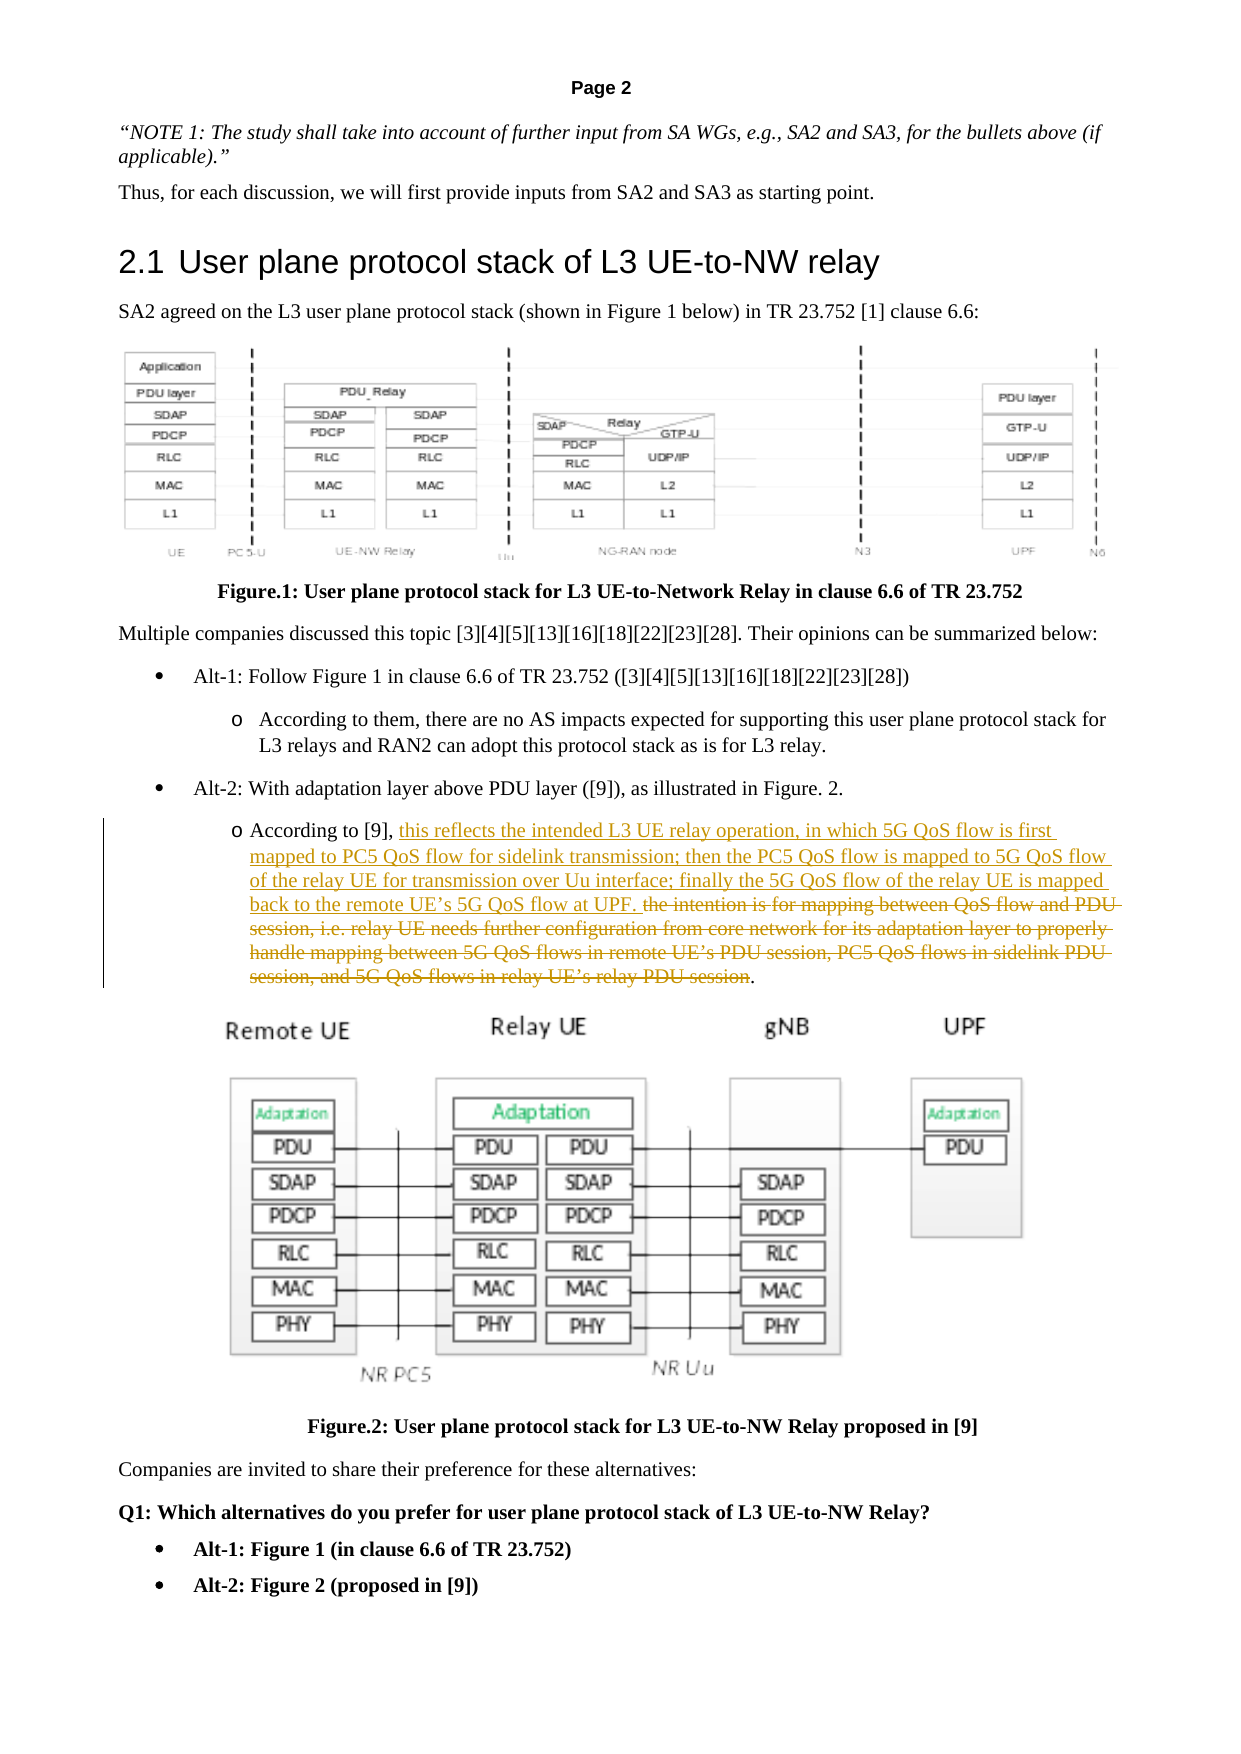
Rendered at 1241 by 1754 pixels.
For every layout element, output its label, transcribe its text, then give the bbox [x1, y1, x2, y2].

text Companies are invited to share their preference for these alternatives: [118, 1457, 1122, 1481]
list Alt-1: Figure 1 (in clause 6.6 of TR 23.752) [156, 1536, 1122, 1561]
text SA2 agreed on the L3 user plane protocol stack (shown in Figure 1 below) in TR 23.752 [1] clause 6.6: [118, 299, 1122, 323]
text “NOTE 1: The study shall take into account of further input from SA WGs, e.g., SA2 and SA3, for the bullets above (if applicable).” [118, 119, 1122, 168]
list Alt-2: With adaptation layer above PDU layer ([9]), as illustrated in Figure. 2. [156, 776, 1122, 799]
list According to [9], . [231, 818, 1122, 988]
subtitle User plane protocol stack of L3 UE-to-NW relay [118, 242, 1122, 280]
list According to them, there are no AS impacts expected for supporting this user plane protocol stack for L3 relays and RAN2 can adopt this protocol stack as is for L3 relay. [231, 707, 1122, 757]
text Q1: Which alternatives do you prefer for user plane protocol stack of L3 UE-to-NW Relay? [118, 1500, 1122, 1524]
list Alt-1: Follow Figure 1 in clause 6.6 of TR 23.752 ([3][4][5][13][16][18][22][23][28]) [156, 664, 1122, 688]
text Figure.2: User plane protocol stack for L3 UE-to-NW Relay proposed in [9] [118, 1414, 1122, 1438]
text Thus, for each discussion, we will first provide inputs from SA2 and SA3 as starting point. [118, 180, 1122, 204]
list Alt-2: Figure 2 (proposed in [9]) [156, 1573, 1122, 1597]
text Multiple companies discussed this topic [3][4][5][13][16][18][22][23][28]. Their opinions can be summarized below: [118, 621, 1122, 645]
text Figure.1: User plane protocol stack for L3 UE-to-Network Relay in clause 6.6 of TR 23.752 [118, 578, 1122, 603]
